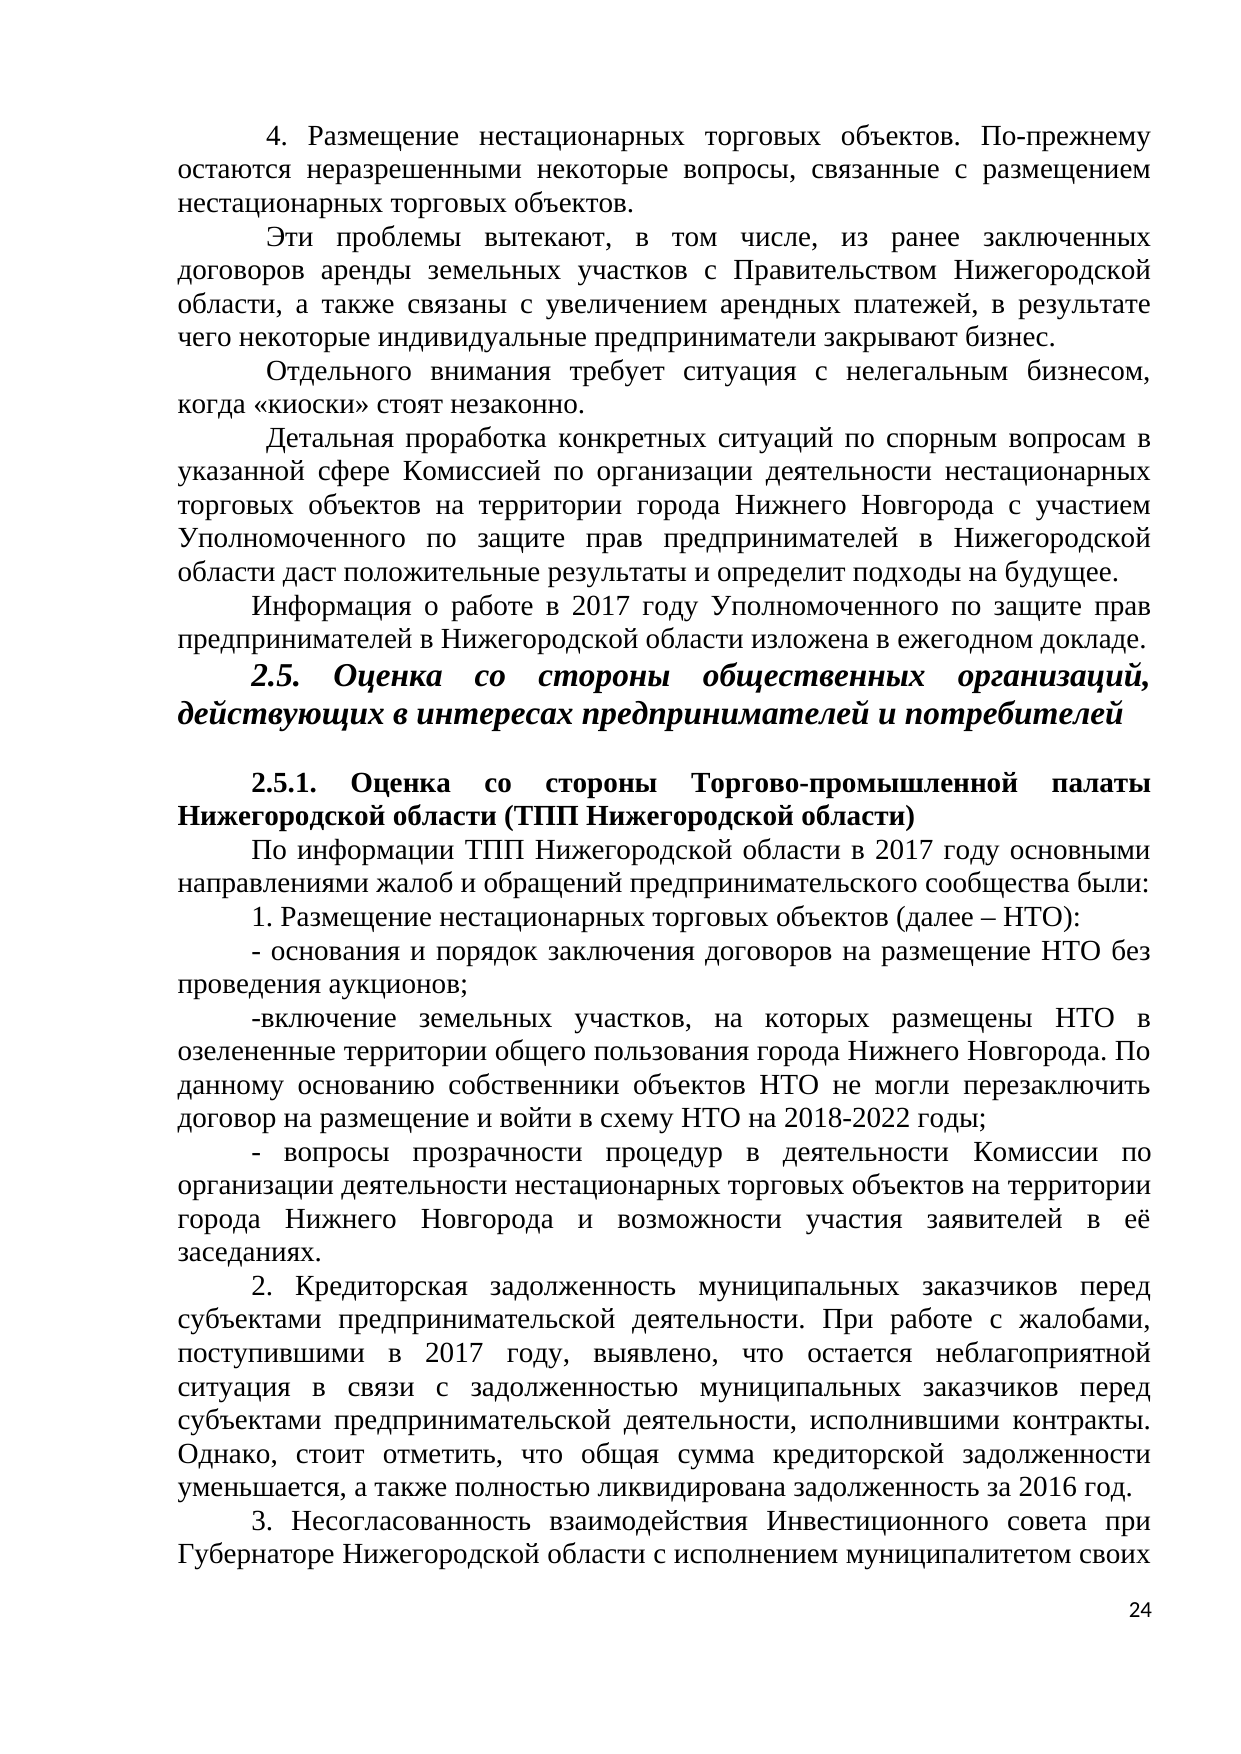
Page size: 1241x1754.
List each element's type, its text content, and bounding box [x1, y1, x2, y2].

text -включение земельных участков, на которых размещены НТО в озелененные территории общего пользования города Нижнего Новгорода. По данному основанию собственники объектов НТО не могли перезаключить договор на размещение и войти в схему НТО на 2018-2022 годы; [177, 1000, 1152, 1134]
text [177, 1503, 1152, 1570]
text По информации ТПП Нижегородской области в 2017 году основными направлениями жалоб и обращений предпринимательского сообщества были: [177, 832, 1152, 899]
text 2.5. Оценка со стороны общественных организаций, действующих в интересах предпринимателей и потребителей [177, 655, 1152, 731]
text 4. Размещение нестационарных торговых объектов. По-прежнему остаются неразрешенными некоторые вопросы, связанные с размещением нестационарных торговых объектов. [177, 118, 1152, 219]
text - основания и порядок заключения договоров на размещение НТО без проведения аукционов; [177, 933, 1152, 1000]
text Эти проблемы вытекают, в том числе, из ранее заключенных договоров аренды земельных участков с Правительством Нижегородской области, а также связаны с увеличением арендных платежей, в результате чего некоторые индивидуальные предприниматели закрывают бизнес. [177, 219, 1152, 353]
text 2. Кредиторская задолженность муниципальных заказчиков перед субъектами предпринимательской деятельности. При работе с жалобами, поступившими в 2017 году, выявлено, что остается неблагоприятной ситуация в связи с задолженностью муниципальных заказчиков перед субъектами предпринимательской деятельности, исполнившими контракты. Однако, стоит отметить, что общая сумма кредиторской задолженности уменьшается, а также полностью ликвидирована задолженность за 2016 год. [177, 1268, 1152, 1503]
text Информация о работе в 2017 году Уполномоченного по защите прав предпринимателей в Нижегородской области изложена в ежегодном докладе. [177, 588, 1152, 655]
text 1. Размещение нестационарных торговых объектов (далее – НТО): [177, 899, 1152, 933]
text 2.5.1. Оценка со стороны Торгово-промышленной палаты Нижегородской области (ТПП Нижегородской области) [177, 765, 1152, 832]
text Детальная проработка конкретных ситуаций по спорным вопросам в указанной сфере Комиссией по организации деятельности нестационарных торговых объектов на территории города Нижнего Новгорода с участием Уполномоченного по защите прав предпринимателей в Нижегородской области даст положительные результаты и определит подходы на будущее. [177, 420, 1152, 588]
text - вопросы прозрачности процедур в деятельности Комиссии по организации деятельности нестационарных торговых объектов на территории города Нижнего Новгорода и возможности участия заявителей в её заседаниях. [177, 1134, 1152, 1268]
text Отдельного внимания требует ситуация с нелегальным бизнесом, когда «киоски» стоят незаконно. [177, 353, 1152, 420]
